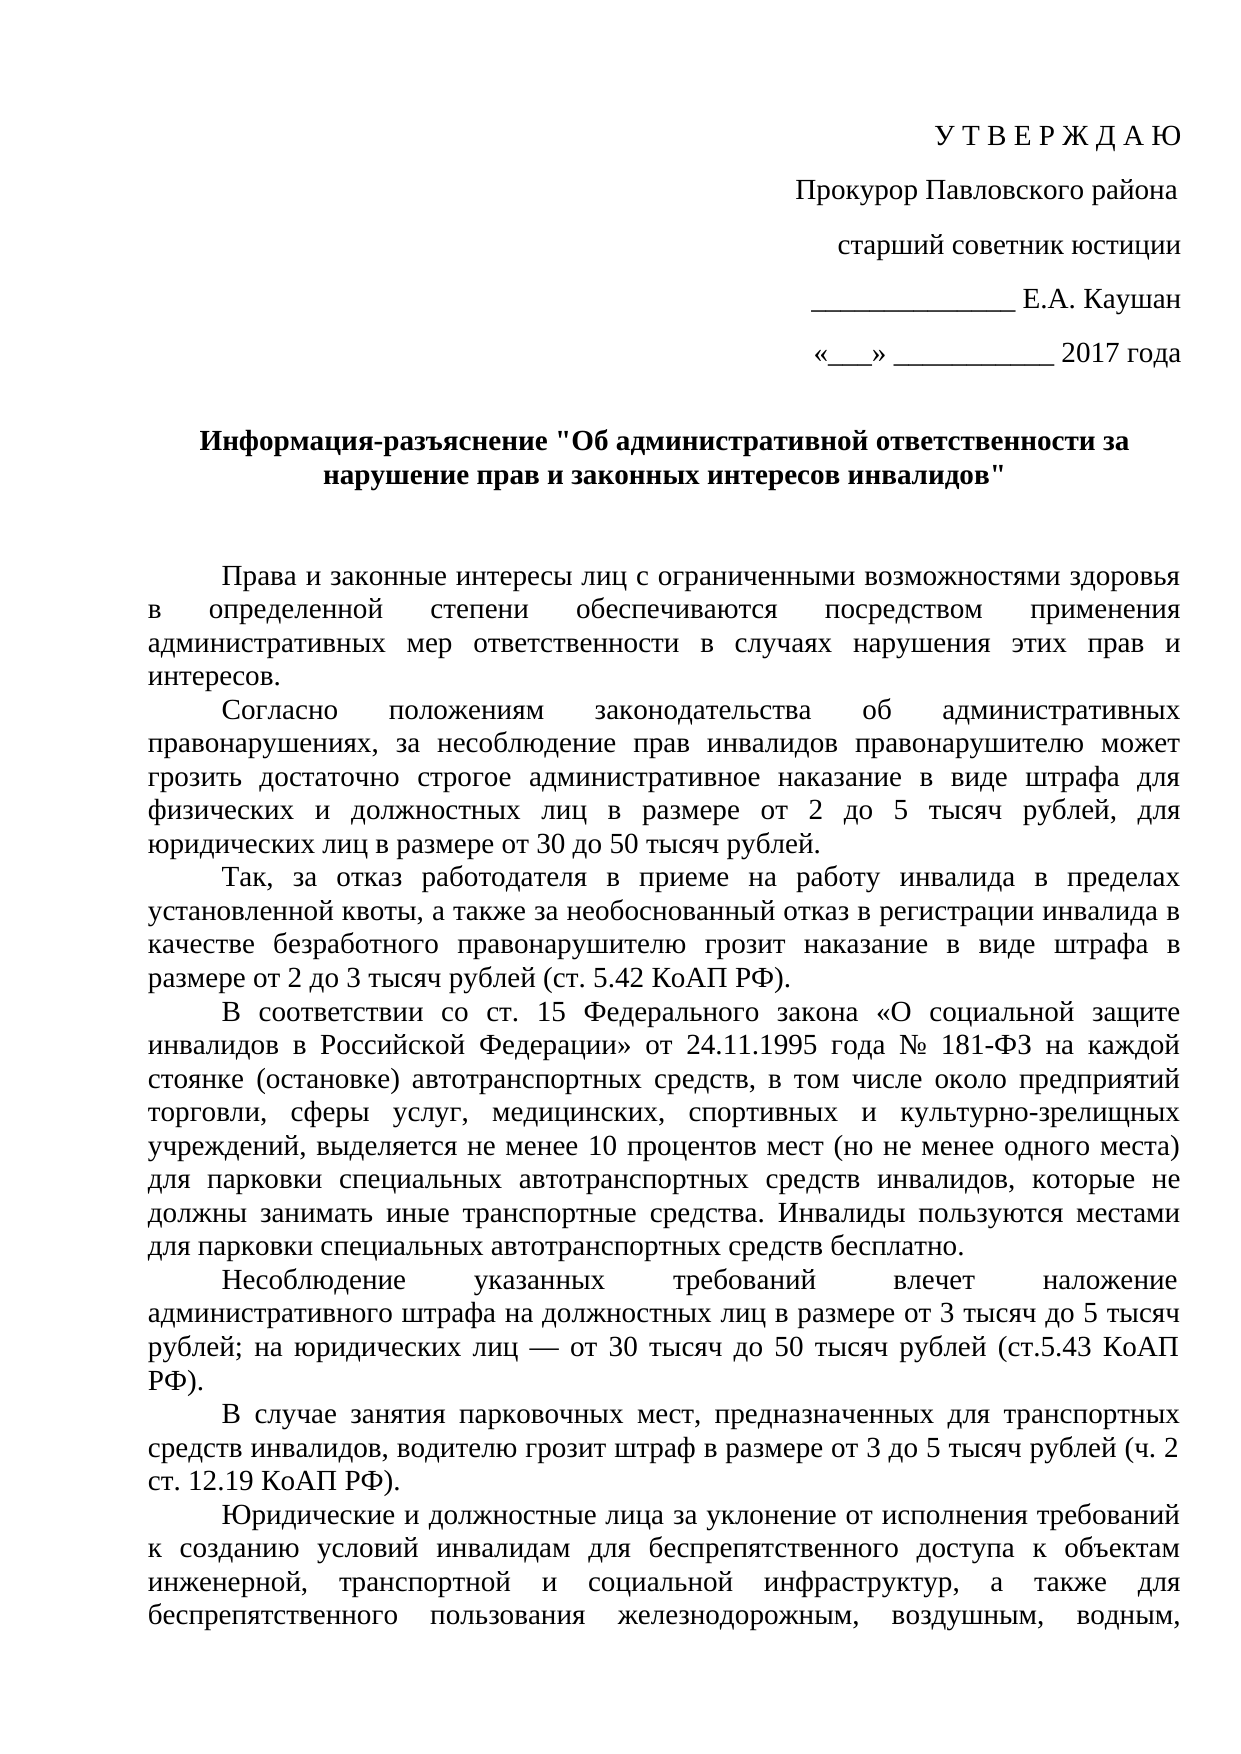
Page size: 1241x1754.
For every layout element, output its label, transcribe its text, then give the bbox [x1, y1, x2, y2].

text В соответствии со ст. 15 Федерального закона «О социальной защите инвалидов в Российской Федерации» от 24.11.1995 года № 181-ФЗ на каждой стоянке (остановке) автотранспортных средств, в том числе около предприятий торговли, сферы услуг, медицинских, спортивных и культурно-зрелищных учреждений, выделяется не менее 10 процентов мест (но не менее одного места) для парковки специальных автотранспортных средств инвалидов, которые не должны занимать иные транспортные средства. Инвалиды пользуются местами для парковки специальных автотранспортных средств бесплатно. [148, 994, 1181, 1262]
text Права и законные интересы лиц с ограниченными возможностями здоровья в определенной степени обеспечиваются посредством применения административных мер ответственности в случаях нарушения этих прав и интересов. [148, 558, 1181, 692]
text Информация-разъяснение "Об административной ответственности за нарушение прав и законных интересов инвалидов" [148, 423, 1181, 491]
text Согласно положениям законодательства об административных правонарушениях, за несоблюдение прав инвалидов правонарушителю может грозить достаточно строгое административное наказание в виде штрафа для физических и должностных лиц в размере от 2 до 5 тысяч рублей, для юридических лиц в размере от 30 до 50 тысяч рублей. [148, 692, 1181, 859]
text ______________ Е.А. Каушан [664, 281, 1181, 315]
text Несоблюдение указанных требований влечет наложение административного штрафа на должностных лиц в размере от 3 тысяч до 5 тысяч рублей; на юридических лиц — от 30 тысяч до 50 тысяч рублей (ст.5.43 КоАП РФ). [148, 1262, 1181, 1396]
text Прокурор Павловского района [664, 172, 1181, 206]
text старший советник юстиции [148, 227, 1181, 260]
text В случае занятия парковочных мест, предназначенных для транспортных средств инвалидов, водителю грозит штраф в размере от 3 до 5 тысяч рублей (ч. 2 ст. 12.19 КоАП РФ). [148, 1396, 1181, 1497]
text У Т В Е Р Ж Д А Ю [148, 118, 1181, 152]
text Так, за отказ работодателя в приеме на работу инвалида в пределах установленной квоты, а также за необоснованный отказ в регистрации инвалида в качестве безработного правонарушителю грозит наказание в виде штрафа в размере от 2 до 3 тысяч рублей (ст. 5.42 КоАП РФ). [148, 859, 1181, 994]
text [148, 1497, 1181, 1631]
text «___» ___________ 2017 года [148, 336, 1181, 369]
